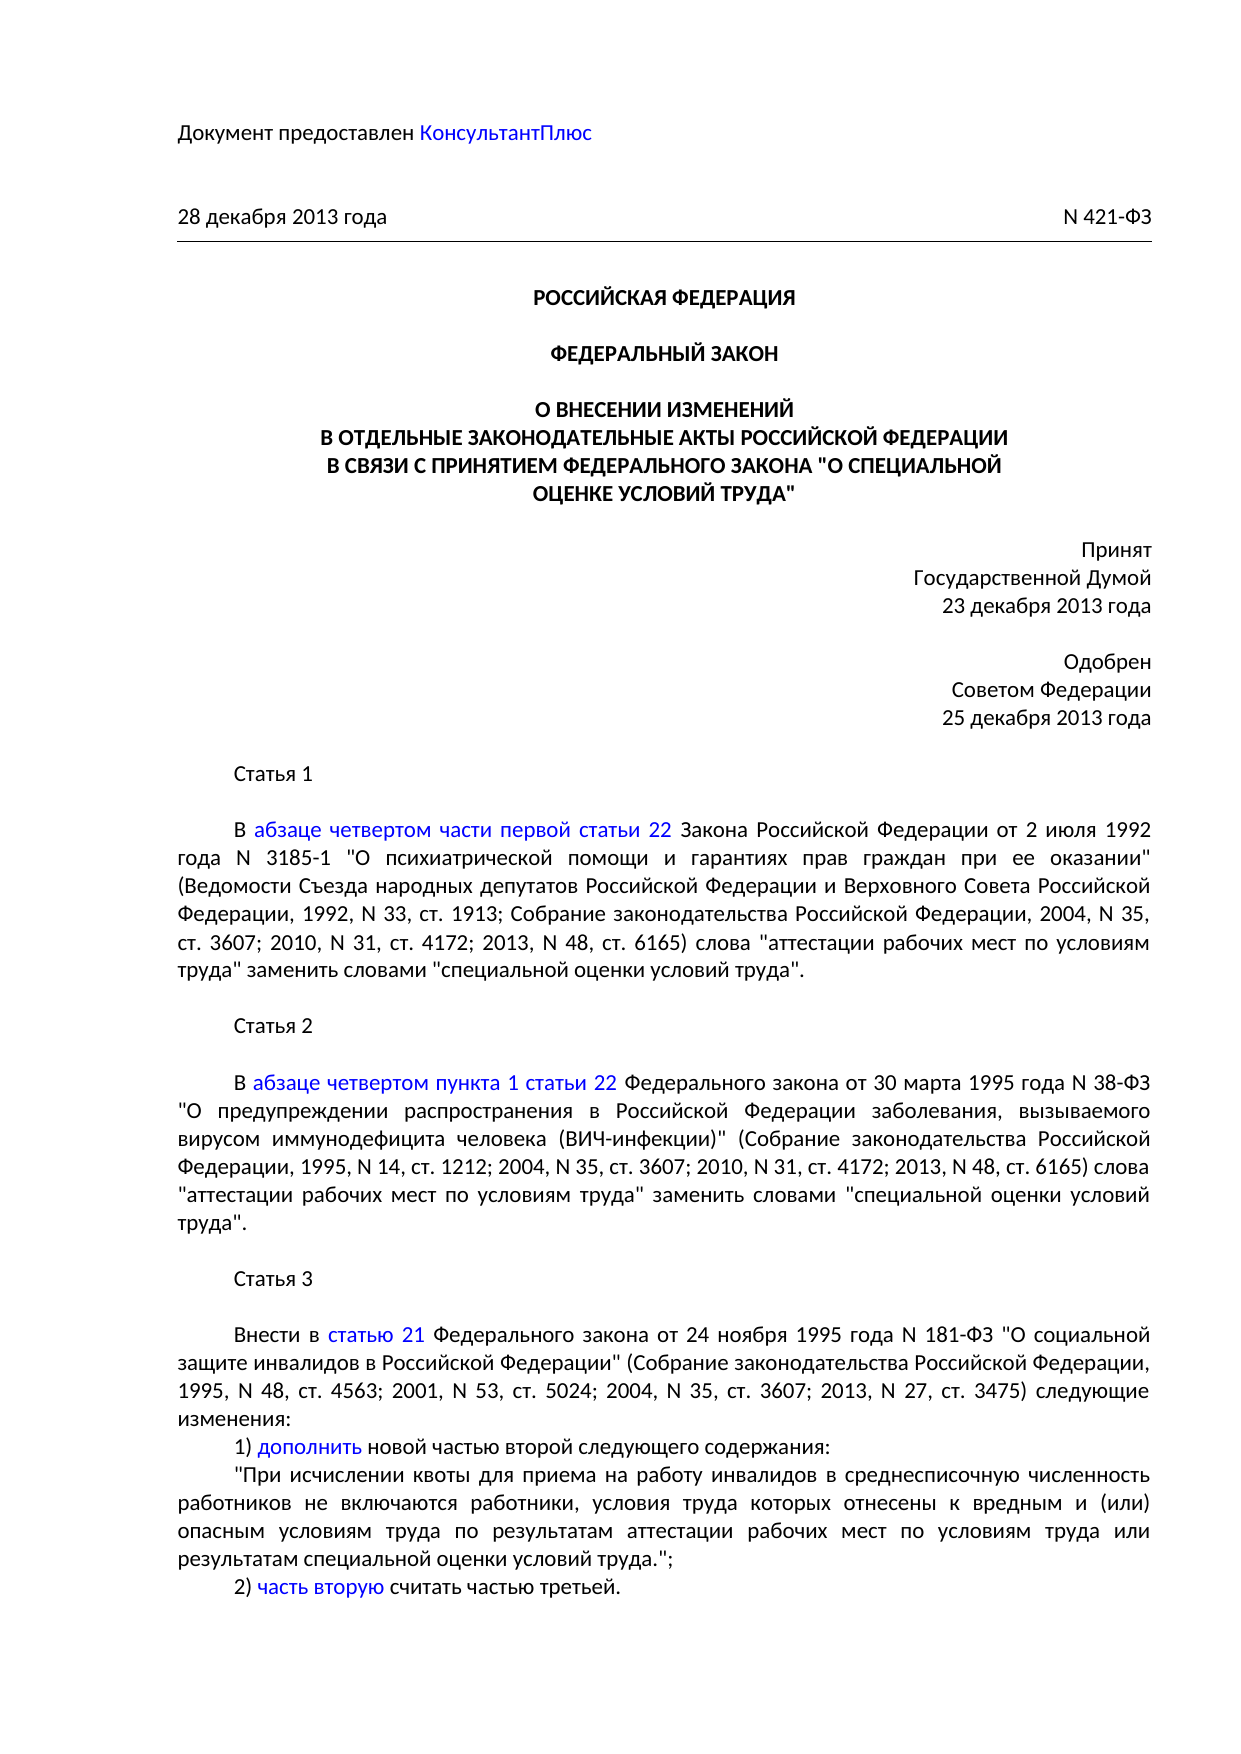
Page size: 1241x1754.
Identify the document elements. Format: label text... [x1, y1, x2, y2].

text Принят [177, 535, 1152, 563]
text В абзаце четвертом пункта 1 статьи 22 Федерального закона от 30 марта 1995 года N 38-ФЗ "О предупреждении распространения в Российской Федерации заболевания, вызываемого вирусом иммунодефицита человека (ВИЧ-инфекции)" (Собрание законодательства Российской Федерации, 1995, N 14, ст. 1212; 2004, N 35, ст. 3607; 2010, N 31, ст. 4172; 2013, N 48, ст. 6165) слова "аттестации рабочих мест по условиям труда" заменить словами "специальной оценки условий труда". [177, 1068, 1152, 1236]
text Советом Федерации [177, 675, 1152, 703]
text В СВЯЗИ С ПРИНЯТИЕМ ФЕДЕРАЛЬНОГО ЗАКОНА "О СПЕЦИАЛЬНОЙ [177, 451, 1152, 479]
text В ОТДЕЛЬНЫЕ ЗАКОНОДАТЕЛЬНЫЕ АКТЫ РОССИЙСКОЙ ФЕДЕРАЦИИ [177, 423, 1152, 451]
text В абзаце четвертом части первой статьи 22 Закона Российской Федерации от 2 июля 1992 года N 3185-1 "О психиатрической помощи и гарантиях прав граждан при ее оказании" (Ведомости Съезда народных депутатов Российской Федерации и Верховного Совета Российской Федерации, 1992, N 33, ст. 1913; Собрание законодательства Российской Федерации, 2004, N 35, ст. 3607; 2010, N 31, ст. 4172; 2013, N 48, ст. 6165) слова "аттестации рабочих мест по условиям труда" заменить словами "специальной оценки условий труда". [177, 816, 1152, 984]
text РОССИЙСКАЯ ФЕДЕРАЦИЯ [177, 283, 1152, 311]
text Статья 3 [177, 1264, 1152, 1292]
text Статья 1 [177, 759, 1152, 787]
table_header 28 декабря 2013 года [177, 202, 664, 230]
text 23 декабря 2013 года [177, 591, 1152, 619]
text Внести в статью 21 Федерального закона от 24 ноября 1995 года N 181-ФЗ "О социальной защите инвалидов в Российской Федерации" (Собрание законодательства Российской Федерации, 1995, N 48, ст. 4563; 2001, N 53, ст. 5024; 2004, N 35, ст. 3607; 2013, N 27, ст. 3475) следующие изменения: [177, 1320, 1152, 1432]
text Одобрен [177, 647, 1152, 675]
text Статья 2 [177, 1012, 1152, 1040]
text Документ предоставлен КонсультантПлюс [177, 118, 1152, 174]
text О ВНЕСЕНИИ ИЗМЕНЕНИЙ [177, 395, 1152, 423]
text ОЦЕНКЕ УСЛОВИЙ ТРУДА" [177, 479, 1152, 507]
text "При исчислении квоты для приема на работу инвалидов в среднесписочную численность работников не включаются работники, условия труда которых отнесены к вредным и (или) опасным условиям труда по результатам аттестации рабочих мест по условиям труда или результатам специальной оценки условий труда."; [177, 1460, 1152, 1572]
text ФЕДЕРАЛЬНЫЙ ЗАКОН [177, 339, 1152, 367]
text 2) часть вторую считать частью третьей. [177, 1572, 1152, 1600]
text Государственной Думой [177, 563, 1152, 591]
text 25 декабря 2013 года [177, 703, 1152, 731]
text 1) дополнить новой частью второй следующего содержания: [177, 1432, 1152, 1460]
table_header N 421-ФЗ [664, 202, 1152, 230]
